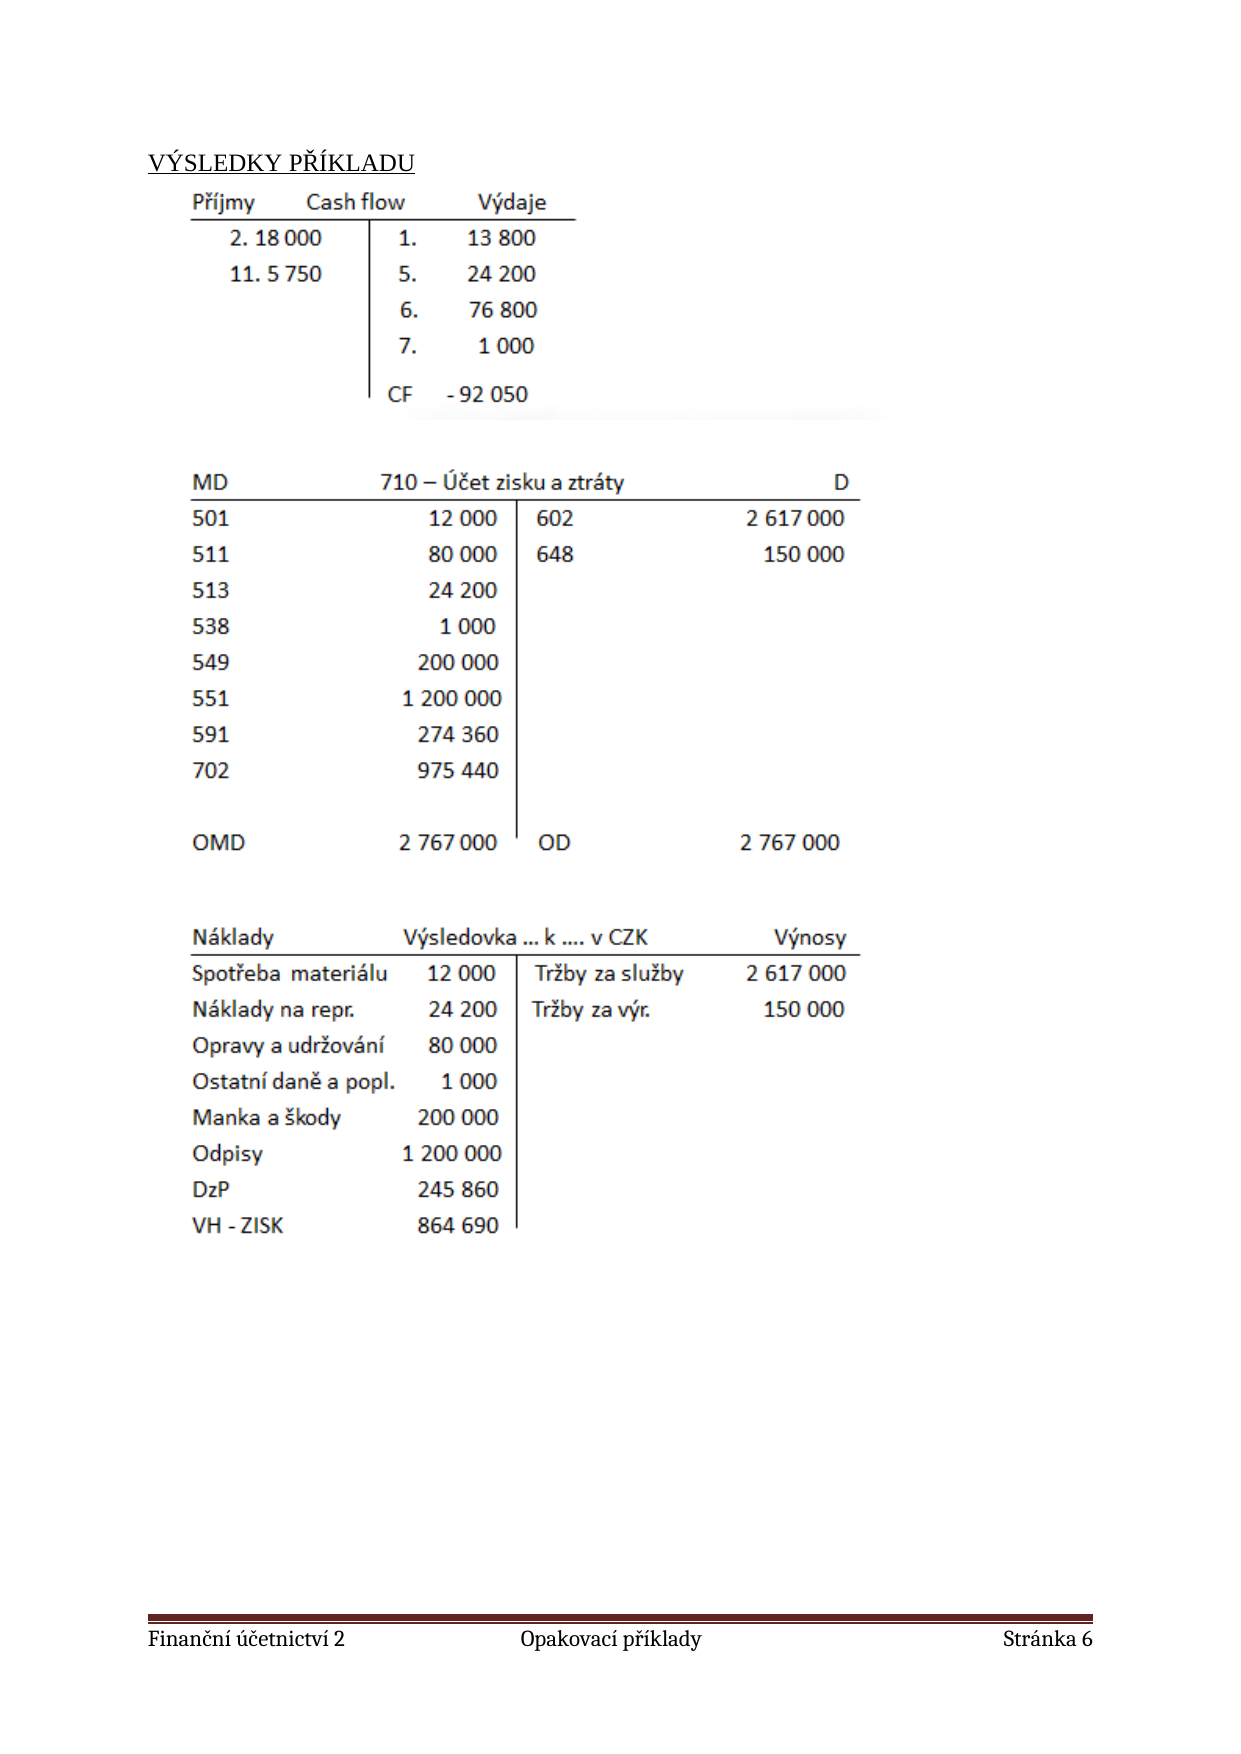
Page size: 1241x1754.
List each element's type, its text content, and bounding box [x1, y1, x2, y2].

picture [147, 457, 898, 876]
text VÝSLEDKY PŘÍKLADU [148, 148, 1093, 176]
picture [147, 913, 898, 1252]
picture [147, 180, 897, 420]
